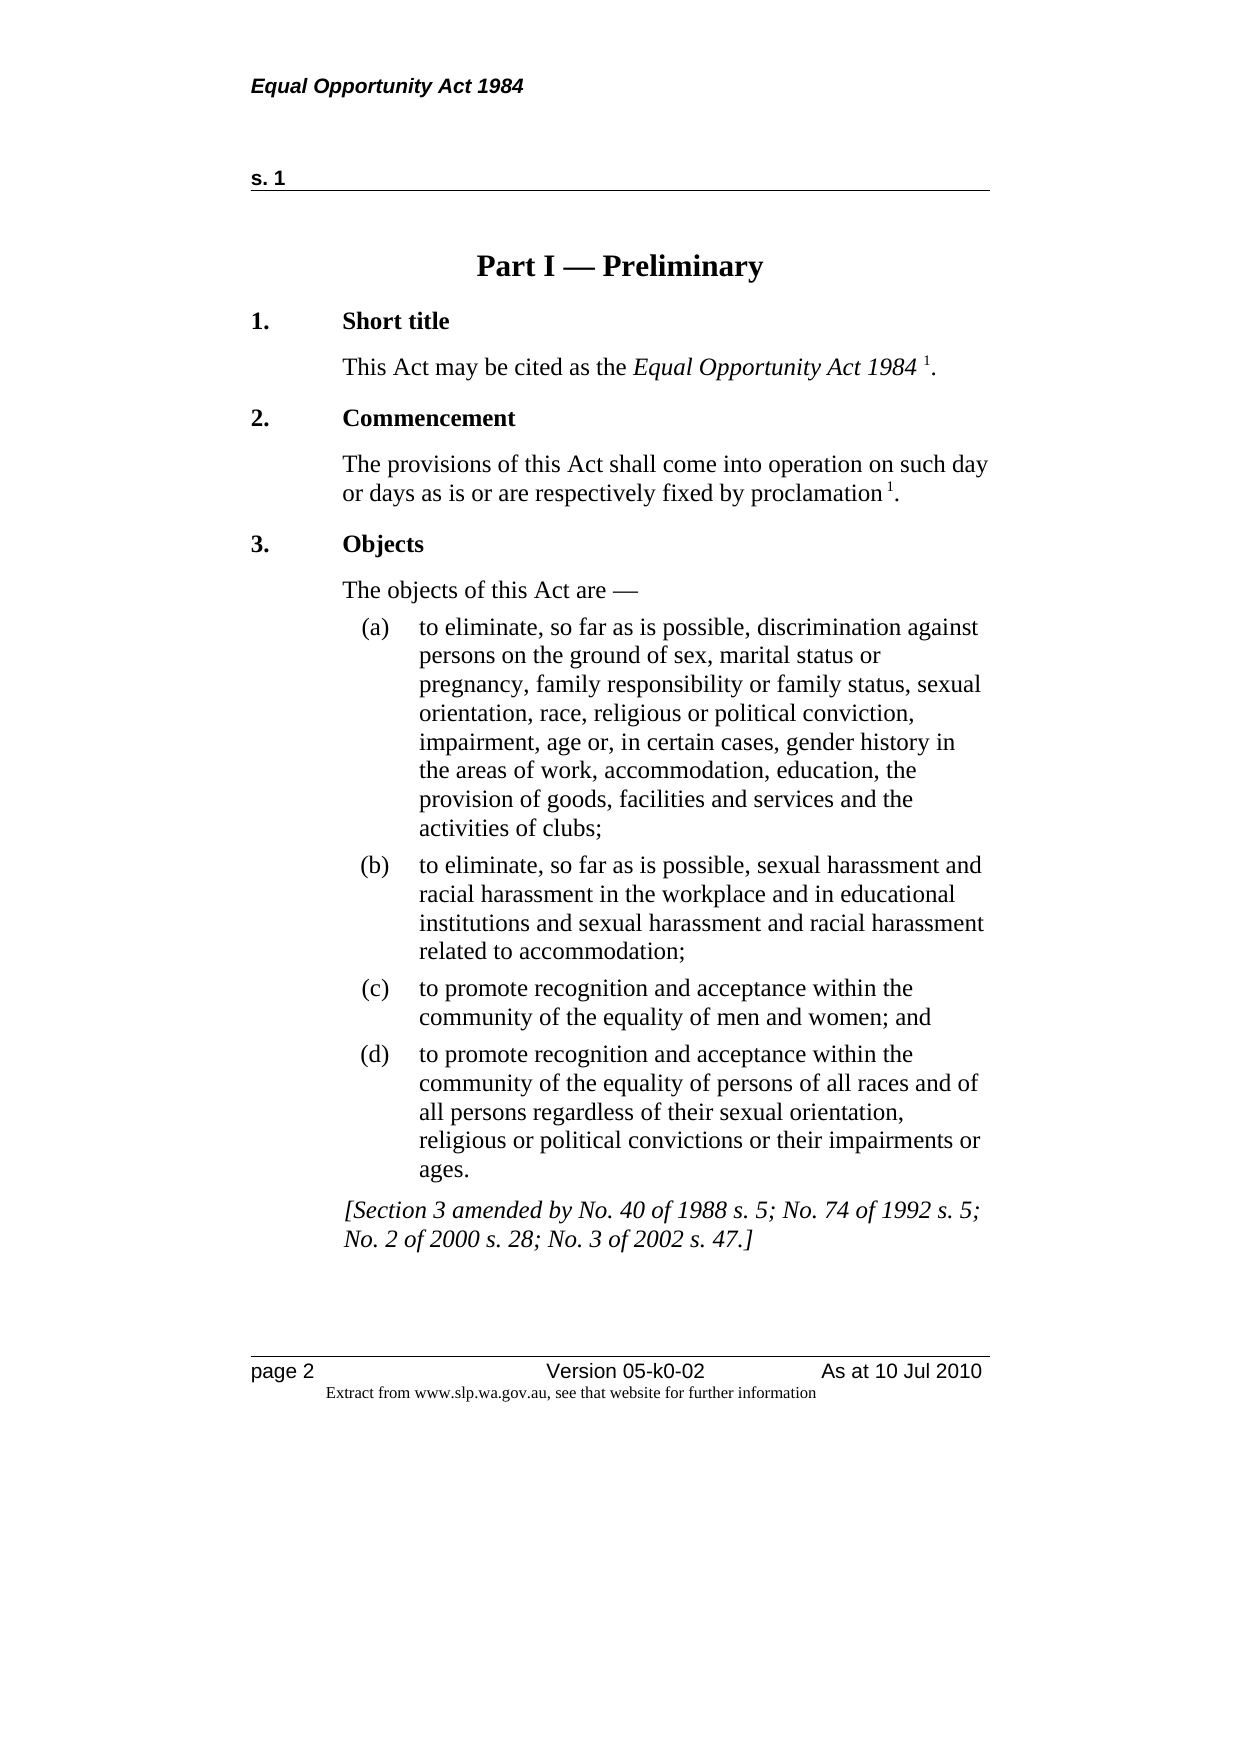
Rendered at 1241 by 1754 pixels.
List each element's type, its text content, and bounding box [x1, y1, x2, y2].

text (b) to eliminate, so far as is possible, sexual harassment and racial harassment in the workplace and in educational institutions and sexual harassment and racial harassment related to accommodation; [251, 850, 990, 965]
text (c) to promote recognition and acceptance within the community of the equality of men and women; and [251, 973, 990, 1031]
text (a) to eliminate, so far as is possible, discrimination against persons on the ground of sex, marital status or pregnancy, family responsibility or family status, sexual orientation, race, religious or political conviction, impairment, age or, in certain cases, gender history in the areas of work, accommodation, education, the provision of goods, facilities and services and the activities of clubs; [251, 612, 990, 842]
text The provisions of this Act shall come into operation on such day or days as is or are respectively fixed by proclamation 1. [251, 449, 990, 506]
text [Section 3 amended by No. 40 of 1988 s. 5; No. 74 of 1992 s. 5; No. 2 of 2000 s. 28; No. 3 of 2002 s. 47.] [251, 1196, 990, 1253]
text The objects of this Act are — [251, 575, 990, 603]
subtitle Part I — Preliminary [251, 247, 990, 283]
subtitle 1. Short title [251, 306, 990, 335]
text (d) to promote recognition and acceptance within the community of the equality of persons of all races and of all persons regardless of their sexual orientation, religious or political convictions or their impairments or ages. [251, 1039, 990, 1183]
subtitle 3. Objects [251, 529, 990, 558]
text This Act may be cited as the Equal Opportunity Act 1984 1. [251, 352, 990, 381]
subtitle 2. Commencement [251, 403, 990, 432]
